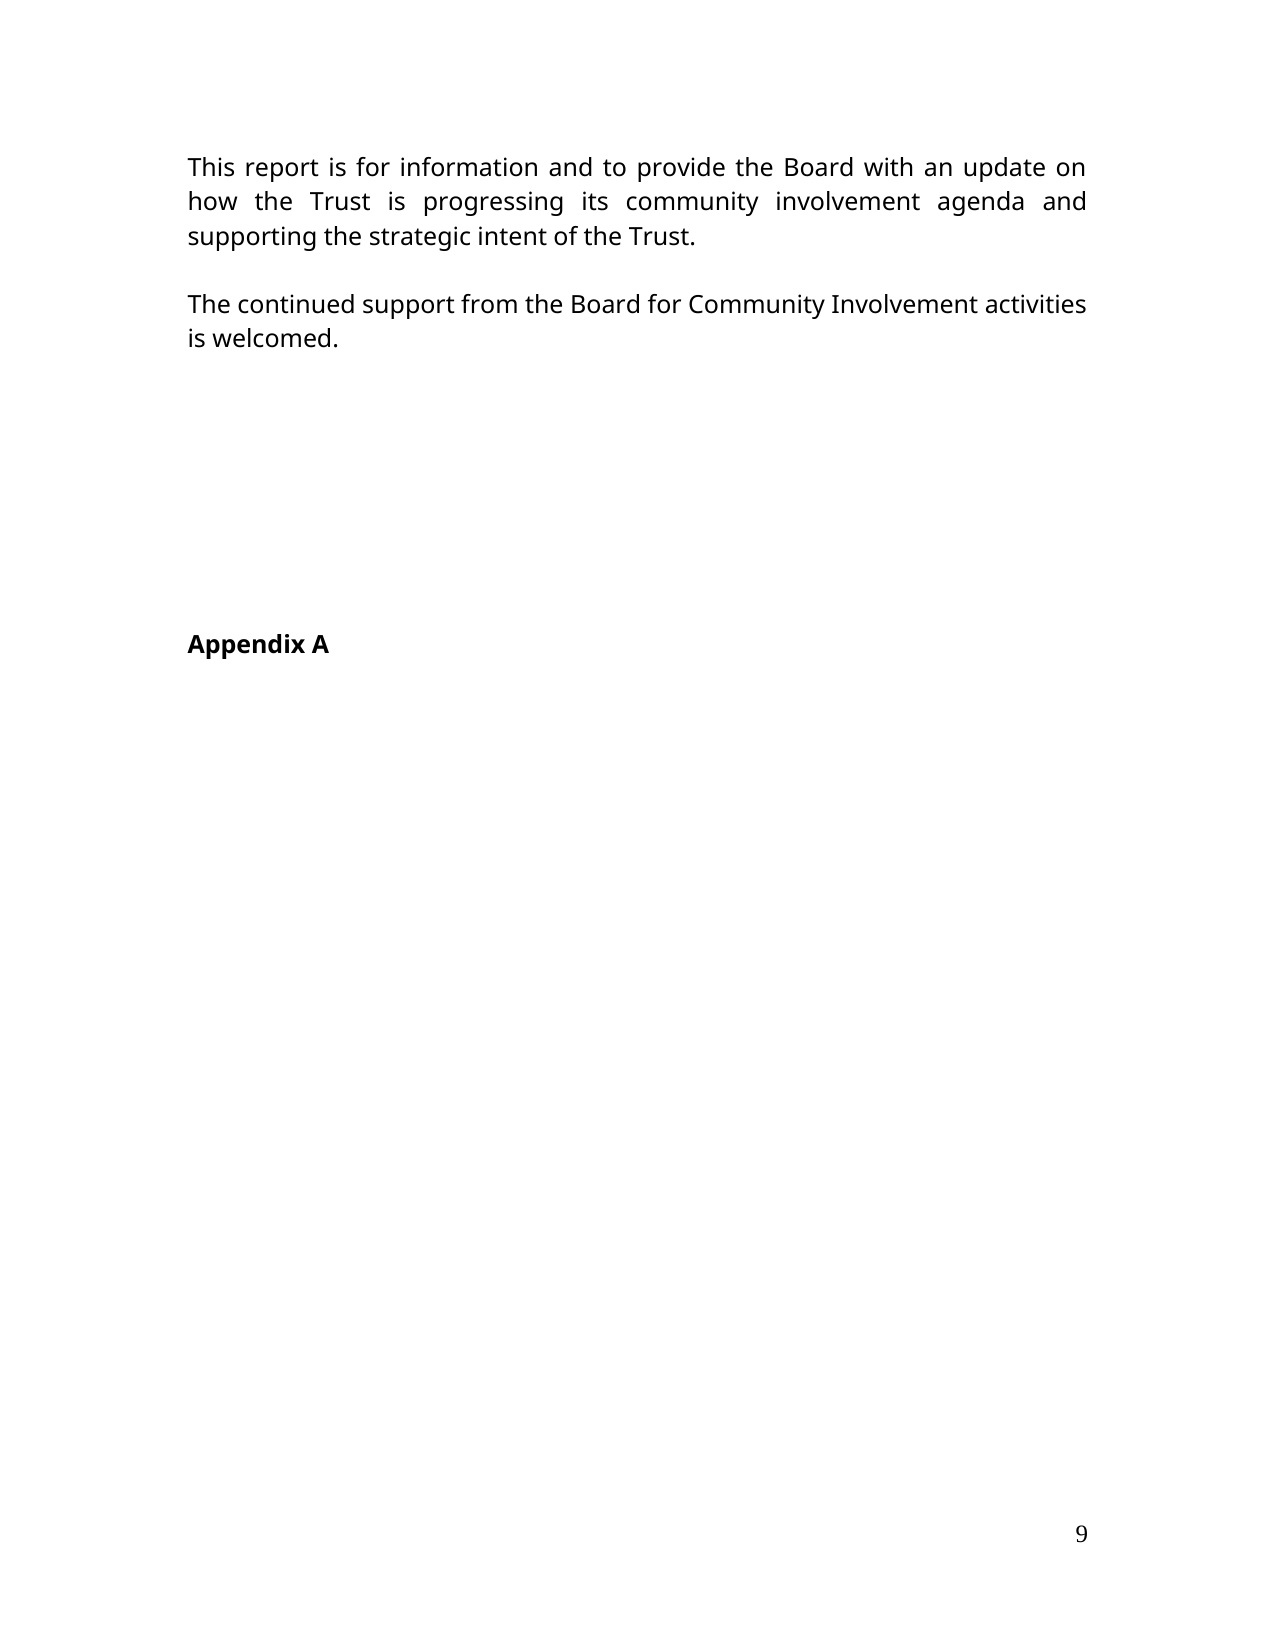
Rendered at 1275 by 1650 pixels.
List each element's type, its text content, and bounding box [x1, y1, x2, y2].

text This report is for information and to provide the Board with an update on how the Trust is progressing its community involvement agenda and supporting the strategic intent of the Trust. [187, 150, 1088, 252]
text Appendix A [187, 627, 1088, 661]
text The continued support from the Board for Community Involvement activities is welcomed. [187, 286, 1088, 354]
